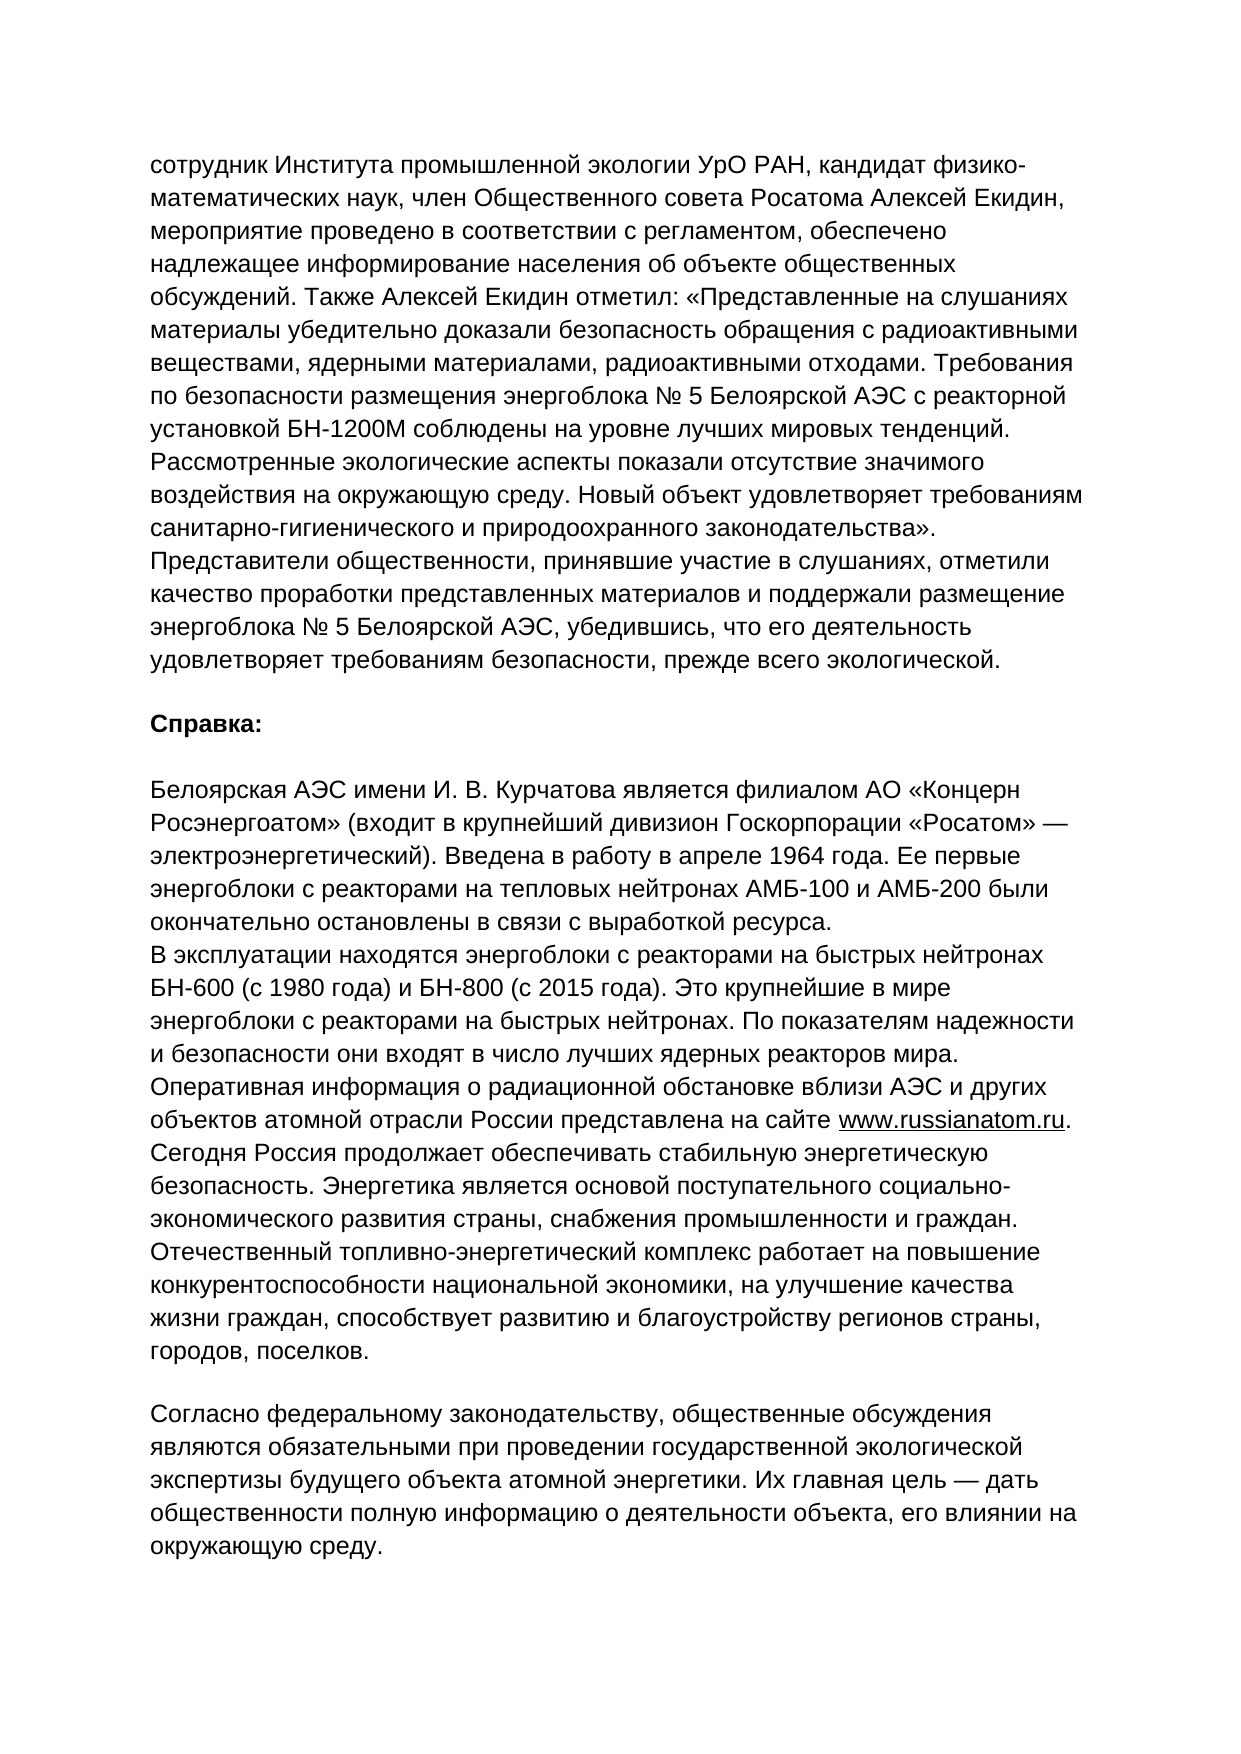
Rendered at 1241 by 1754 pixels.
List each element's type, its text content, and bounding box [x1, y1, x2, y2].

text Белоярская АЭС имени И. В. Курчатова является филиалом АО «Концерн Росэнергоатом» (входит в крупнейший дивизион Госкорпорации «Росатом» — электроэнергетический). Введена в работу в апреле 1964 года. Ее первые энергоблоки с реакторами на тепловых нейтронах АМБ-100 и АМБ-200 были окончательно остановлены в связи с выработкой ресурса. [150, 774, 1090, 935]
text Сегодня Россия продолжает обеспечивать стабильную энергетическую безопасность. Энергетика является основой поступательного социально-экономического развития страны, снабжения промышленности и граждан. Отечественный топливно-энергетический комплекс работает на повышение конкурентоспособности национальной экономики, на улучшение качества жизни граждан, способствует развитию и благоустройству регионов страны, городов, поселков. [150, 1138, 1090, 1365]
text Справка: [150, 708, 1090, 737]
text Оперативная информация о радиационной обстановке вблизи АЭС и других объектов атомной отрасли России представлена на сайте www.russianatom.ru. [150, 1072, 1090, 1133]
text В эксплуатации находятся энергоблоки с реакторами на быстрых нейтронах БН-600 (с 1980 года) и БН-800 (с 2015 года). Это крупнейшие в мире энергоблоки с реакторами на быстрых нейтронах. По показателям надежности и безопасности они входят в число лучших ядерных реакторов мира. [150, 940, 1090, 1067]
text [150, 150, 1090, 542]
text Согласно федеральному законодательству, общественные обсуждения являются обязательными при проведении государственной экологической экспертизы будущего объекта атомной энергетики. Их главная цель — дать общественности полную информацию о деятельности объекта, его влиянии на окружающую среду. [150, 1399, 1090, 1560]
text Представители общественности, принявшие участие в слушаниях, отметили качество проработки представленных материалов и поддержали размещение энергоблока № 5 Белоярской АЭС, убедившись, что его деятельность удовлетворяет требованиям безопасности, прежде всего экологической. [150, 546, 1090, 674]
